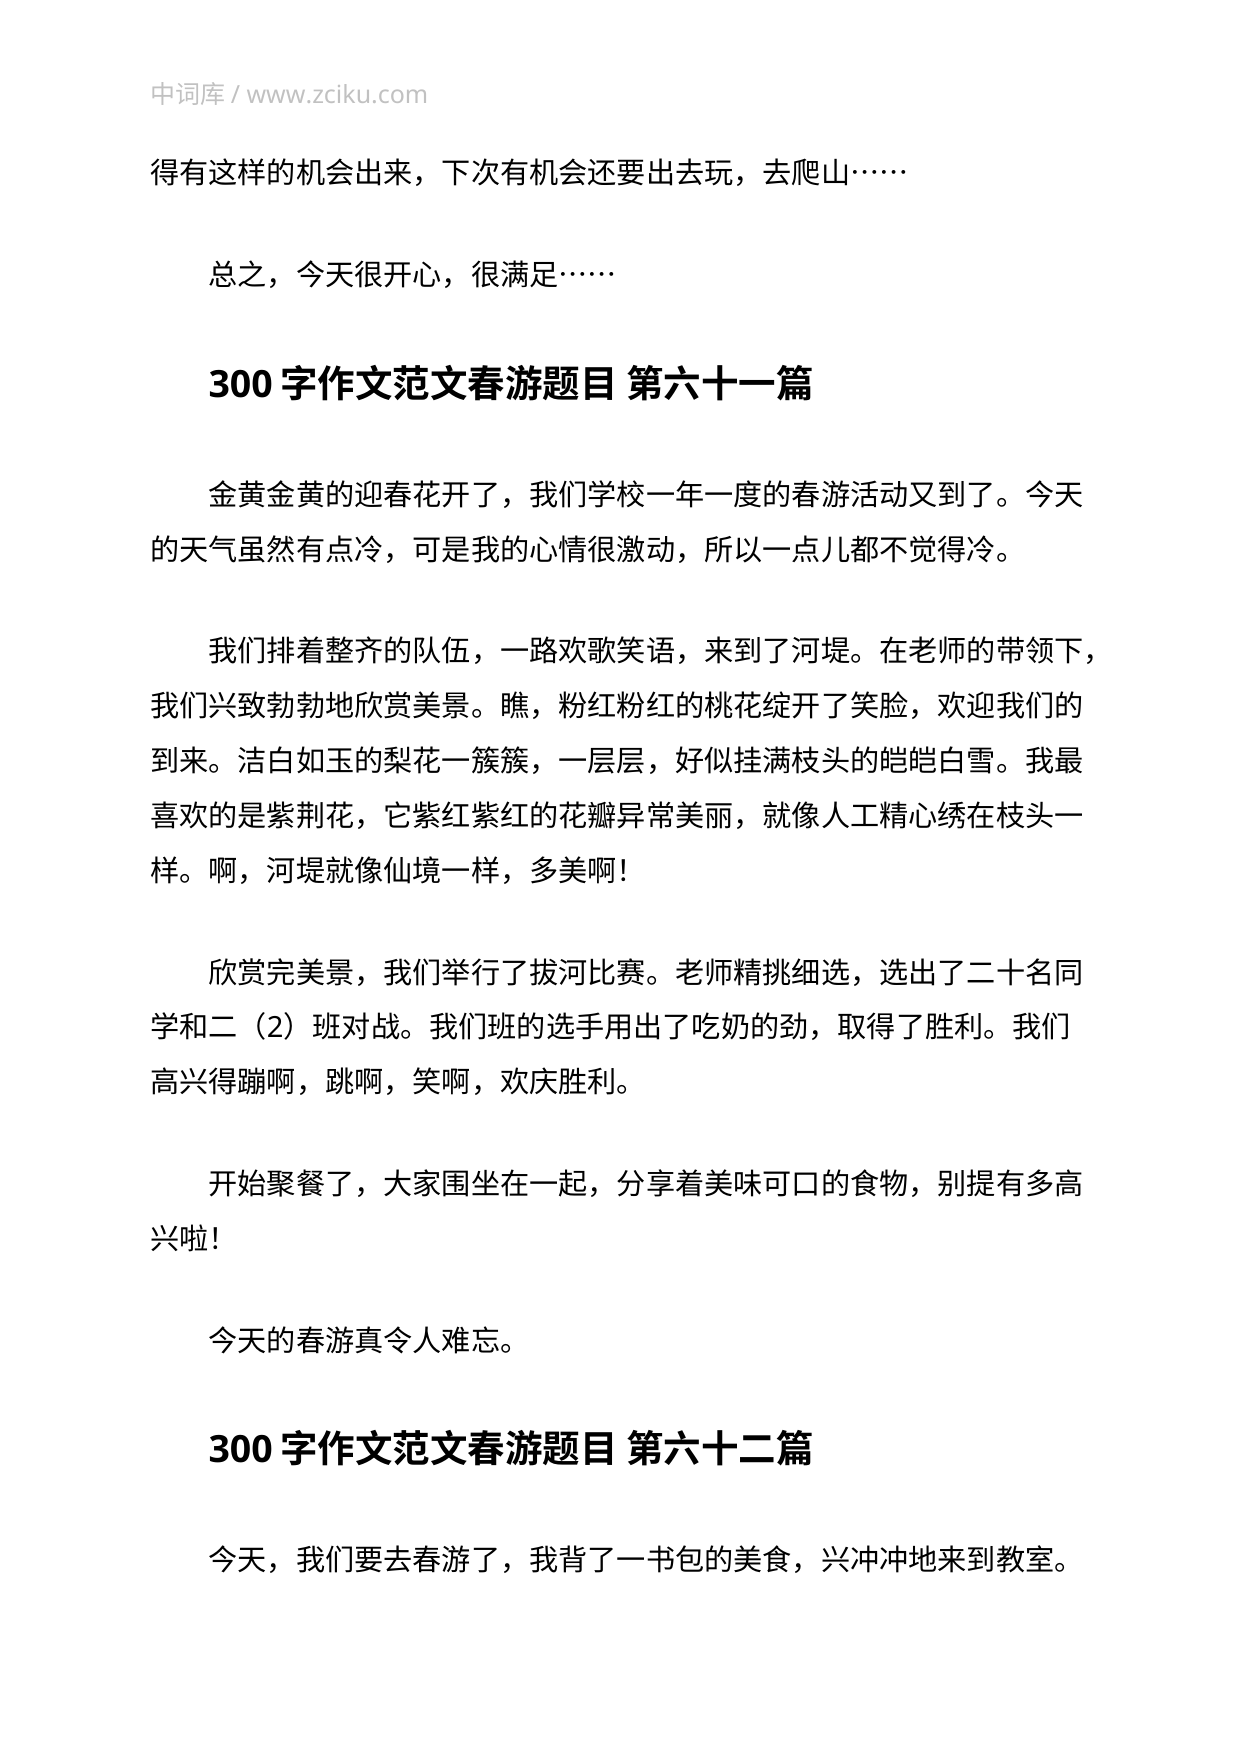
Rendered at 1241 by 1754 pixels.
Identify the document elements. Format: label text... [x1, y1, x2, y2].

text 我们排着整齐的队伍，一路欢歌笑语，来到了河堤。在老师的带领下，我们兴致勃勃地欣赏美景。瞧，粉红粉红的桃花绽开了笑脸，欢迎我们的到来。洁白如玉的梨花一簇簇，一层层，好似挂满枝头的皑皑白雪。我最喜欢的是紫荆花，它紫红紫红的花瓣异常美丽，就像人工精心绣在枝头一样。啊，河堤就像仙境一样，多美啊！ [150, 628, 1090, 890]
text 300字作文范文春游题目 第六十一篇 [150, 353, 1090, 408]
text 金黄金黄的迎春花开了，我们学校一年一度的春游活动又到了。今天的天气虽然有点冷，可是我的心情很激动，所以一点儿都不觉得冷。 [150, 471, 1090, 568]
text 今天的春游真令人难忘。 [150, 1317, 1090, 1360]
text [150, 150, 1090, 192]
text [150, 1537, 1090, 1579]
text 300字作文范文春游题目 第六十二篇 [150, 1419, 1090, 1474]
text 欣赏完美景，我们举行了拔河比赛。老师精挑细选，选出了二十名同学和二（2）班对战。我们班的选手用出了吃奶的劲，取得了胜利。我们高兴得蹦啊，跳啊，笑啊，欢庆胜利。 [150, 949, 1090, 1101]
text 开始聚餐了，大家围坐在一起，分享着美味可口的食物，别提有多高兴啦！ [150, 1161, 1090, 1258]
text 总之，今天很开心，很满足…… [150, 252, 1090, 294]
